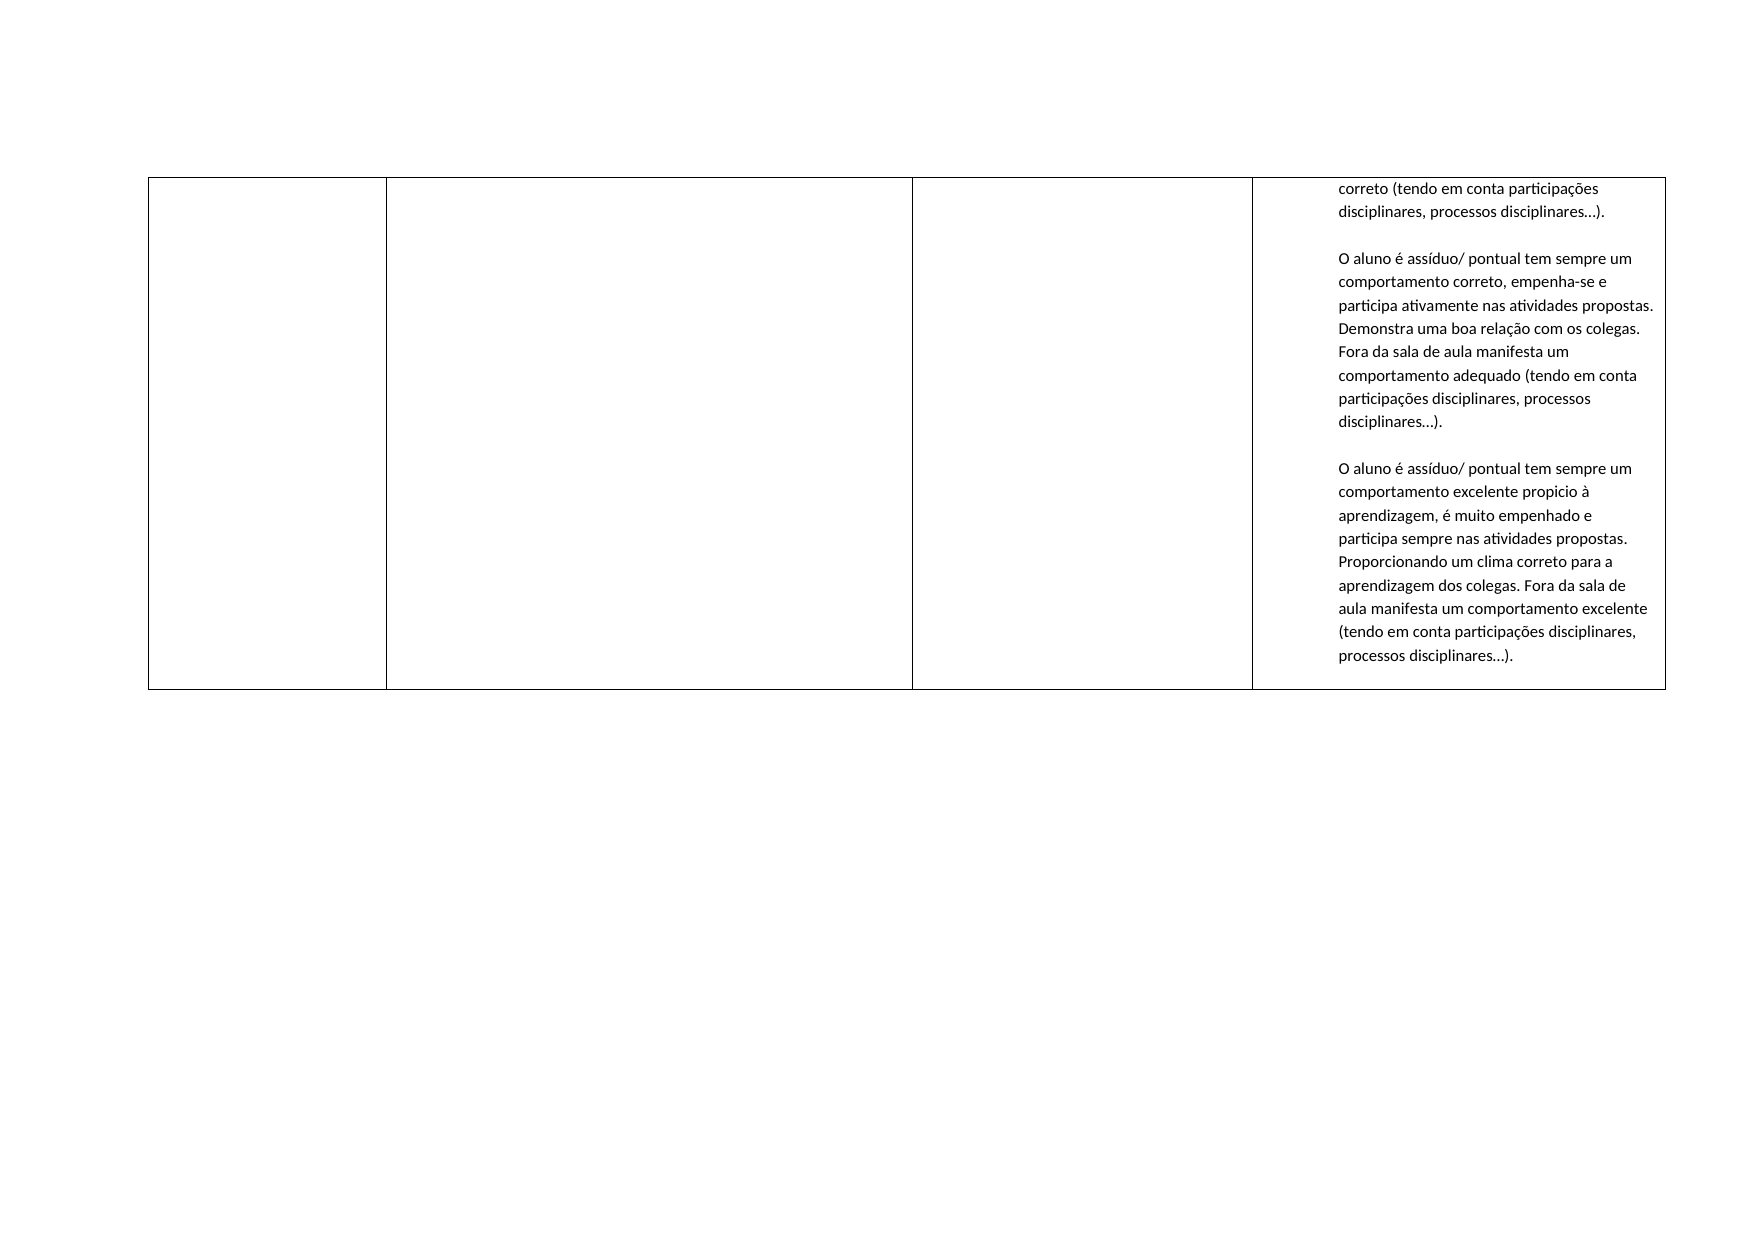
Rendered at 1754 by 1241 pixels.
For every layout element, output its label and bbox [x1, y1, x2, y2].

table_cell [1253, 178, 1665, 688]
table_cell [387, 178, 912, 688]
table_cell [913, 178, 1252, 688]
table_cell [149, 178, 386, 688]
